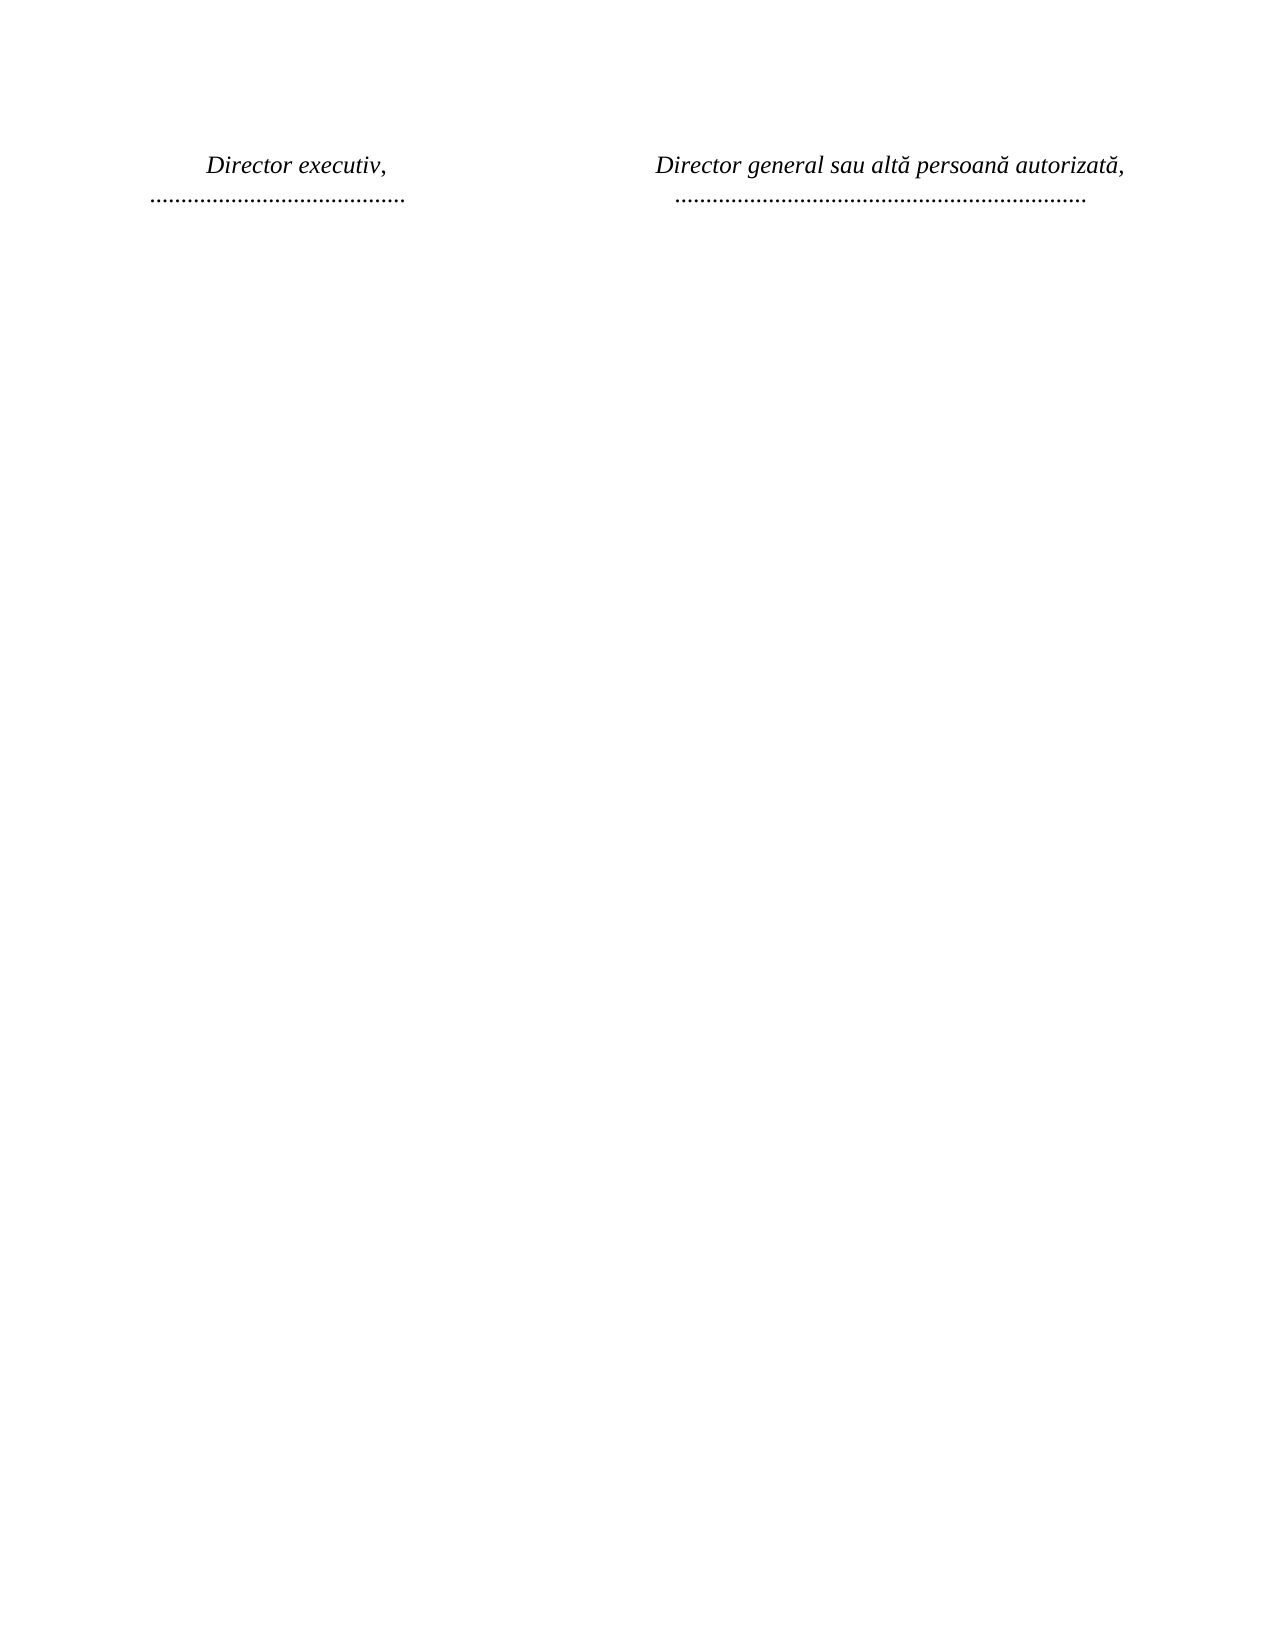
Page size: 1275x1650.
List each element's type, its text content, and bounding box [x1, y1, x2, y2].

text Director executiv, Director general sau altă persoană autorizată, [150, 150, 1125, 179]
text ......................................... .................................................................. [150, 179, 1185, 207]
